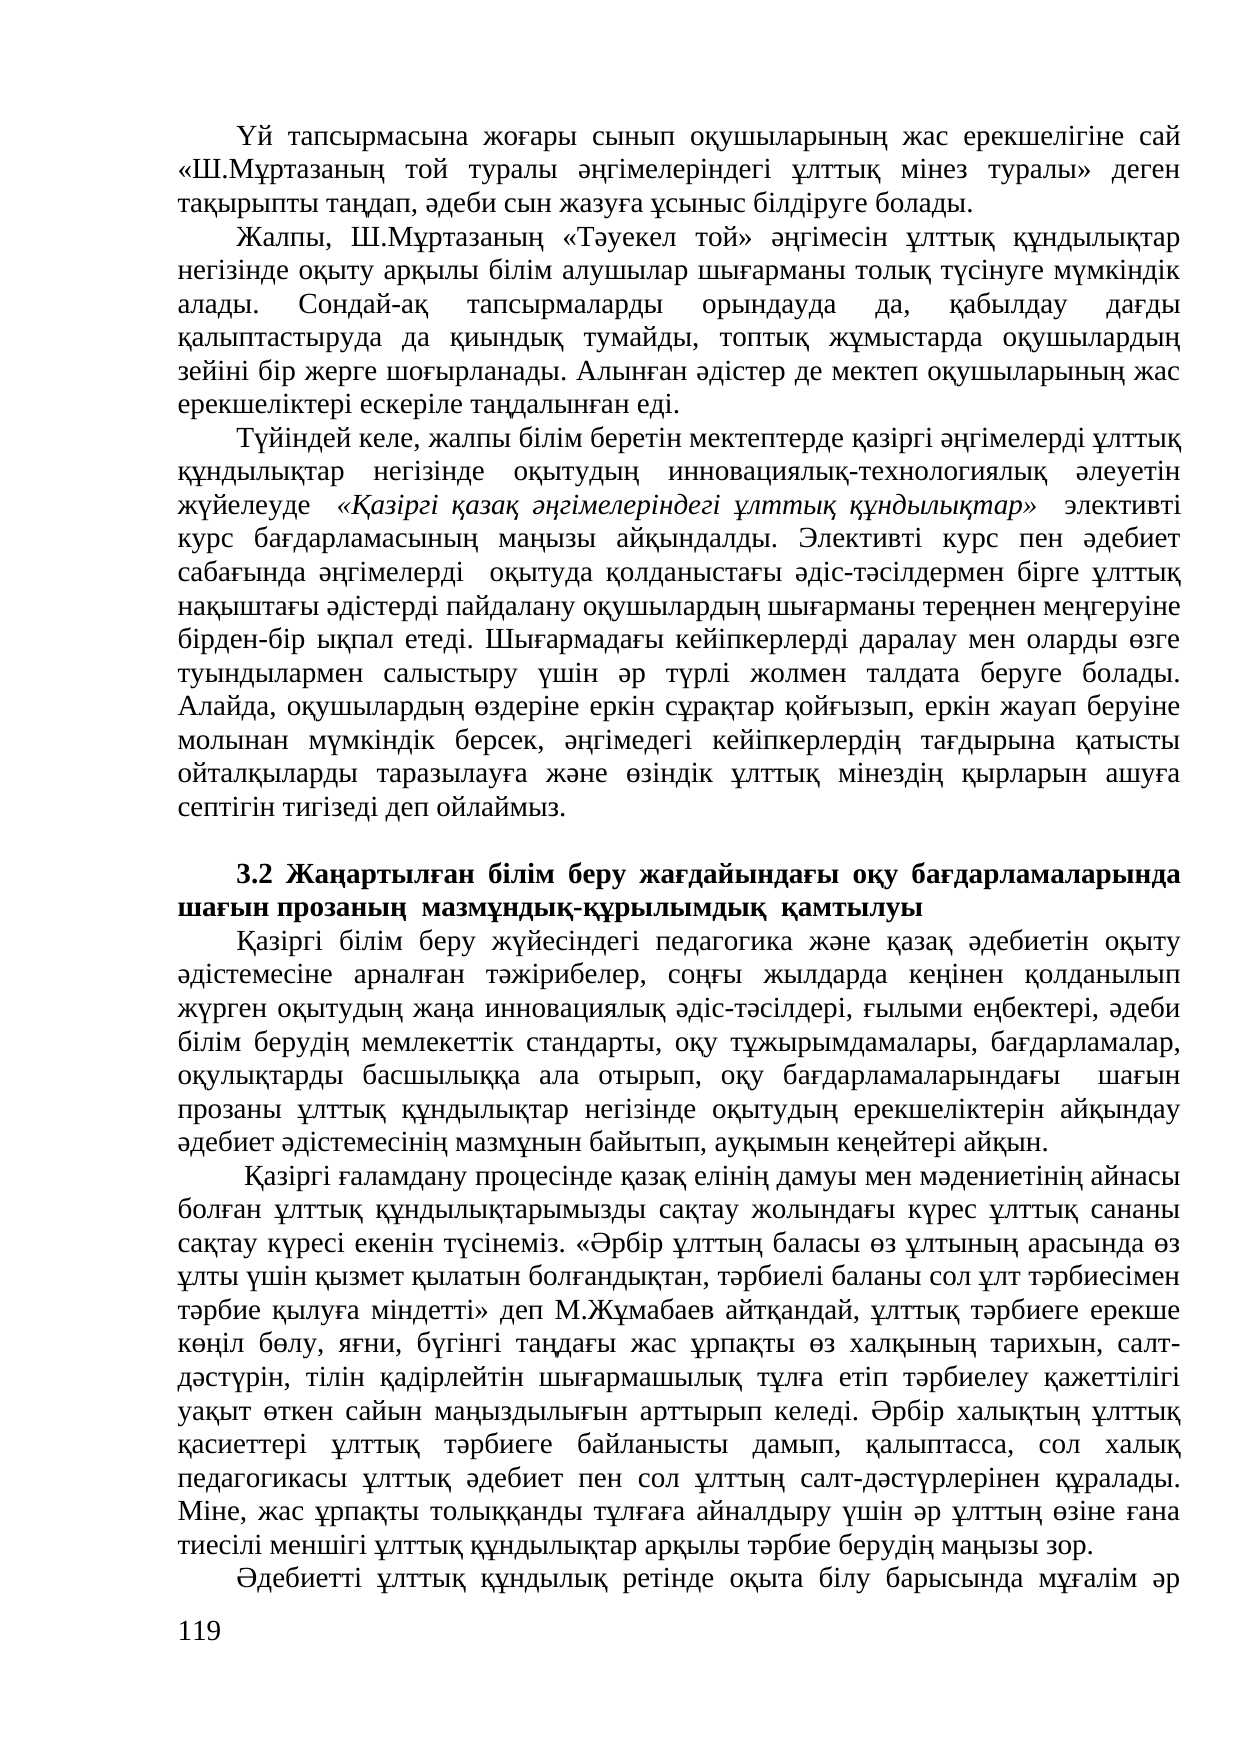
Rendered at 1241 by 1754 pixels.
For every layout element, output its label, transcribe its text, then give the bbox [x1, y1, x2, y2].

list Қазіргі білім беру жүйесіндегі педагогика және қазақ әдебиетін оқыту әдістемесіне арналған тәжірибелер, соңғы жылдарда кеңінен қолданылып жүрген оқытудың жаңа инновациялық әдіс-тәсілдері, ғылыми еңбектері, әдеби білім берудің мемлекеттік стандарты, оқу тұжырымдамалары, бағдарламалар, оқулықтарды басшылыққа ала отырып, оқу бағдарламаларындағы шағын прозаны ұлттық құндылықтар негізінде оқытудың ерекшеліктерін айқындау әдебиет әдістемесінің мазмұнын байытып, ауқымын кеңейтері айқын. [177, 923, 1181, 1158]
list Қазіргі ғаламдану процесінде қазақ елінің дамуы мен мәдениетінің айнасы болған ұлттық құндылықтарымызды сақтау жолындағы күрес ұлттық сананы сақтау күресі екенін түсінеміз. «Әрбір ұлттың баласы өз ұлтының арасында өз ұлты үшін қызмет қылатын болғандықтан, тәрбиелі баланы сол ұлт тәрбиесімен тәрбие қылуға міндетті» деп М.Жұмабаев айтқандай, ұлттық тәрбиеге ерекше көңіл бөлу, яғни, бүгінгі таңдағы жас ұрпақты өз халқының тарихын, салт-дәстүрін, тілін қадірлейтін шығармашылық тұлға етіп тәрбиелеу қажеттілігі уақыт өткен сайын маңыздылығын арттырып келеді. Әрбір халықтың ұлттық қасиеттері ұлттық тәрбиеге байланысты дамып, қалыптасса, сол халық педагогикасы ұлттық әдебиет пен сол ұлттың салт-дәстүрлерінен құралады. Міне, жас ұрпақты толыққанды тұлғаға айналдыру үшін әр ұлттың өзіне ғана тиесілі меншігі ұлттық құндылықтар арқылы тәрбие берудің маңызы зор. [177, 1158, 1181, 1560]
text Жалпы, Ш.Мұртазаның «Тәуекел той» әңгімесін ұлттық құндылықтар негізінде оқыту арқылы білім алушылар шығарманы толық түсінуге мүмкіндік алады. Сондай-ақ тапсырмаларды орындауда да, қабылдау дағды қалыптастыруда да қиындық тумайды, топтық жұмыстарда оқушылардың зейіні бір жерге шоғырланады. Алынған әдістер де мектеп оқушыларының жас ерекшеліктері ескеріле таңдалынған еді. [177, 219, 1181, 420]
text Түйіндей келе, жалпы білім беретін мектептерде қазіргі әңгімелерді ұлттық құндылықтар негізінде оқытудың инновациялық-технологиялық әлеуетін жүйелеуде «Қазіргі қазақ әңгімелеріндегі ұлттық құндылықтар» элективті курс бағдарламасының маңызы айқындалды. Элективті курс пен әдебиет сабағында әңгімелерді оқытуда қолданыстағы әдіс-тәсілдермен бірге ұлттық нақыштағы әдістерді пайдалану оқушылардың шығарманы тереңнен меңгеруіне бірден-бір ықпал етеді. Шығармадағы кейіпкерлерді даралау мен оларды өзге туындылармен салыстыру үшін әр түрлі жолмен талдата беруге болады. Алайда, оқушылардың өздеріне еркін сұрақтар қойғызып, еркін жауап беруіне молынан мүмкіндік берсек, әңгімедегі кейіпкерлердің тағдырына қатысты ойталқыларды таразылауға және өзіндік ұлттық мінездің қырларын ашуға септігін тигізеді деп ойлаймыз. [177, 420, 1181, 822]
text Үй тапсырмасына жоғары сынып оқушыларының жас ерекшелігіне сай «Ш.Мұртазаның той туралы әңгімелеріндегі ұлттық мінез туралы» деген тақырыпты таңдап, әдеби сын жазуға ұсыныс білдіруге болады. [177, 118, 1181, 219]
list 3.2 Жаңартылған білім беру жағдайындағы оқу бағдарламаларында шағын прозаның мазмұндық-құрылымдық қамтылуы [177, 856, 1181, 923]
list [177, 1560, 1181, 1594]
